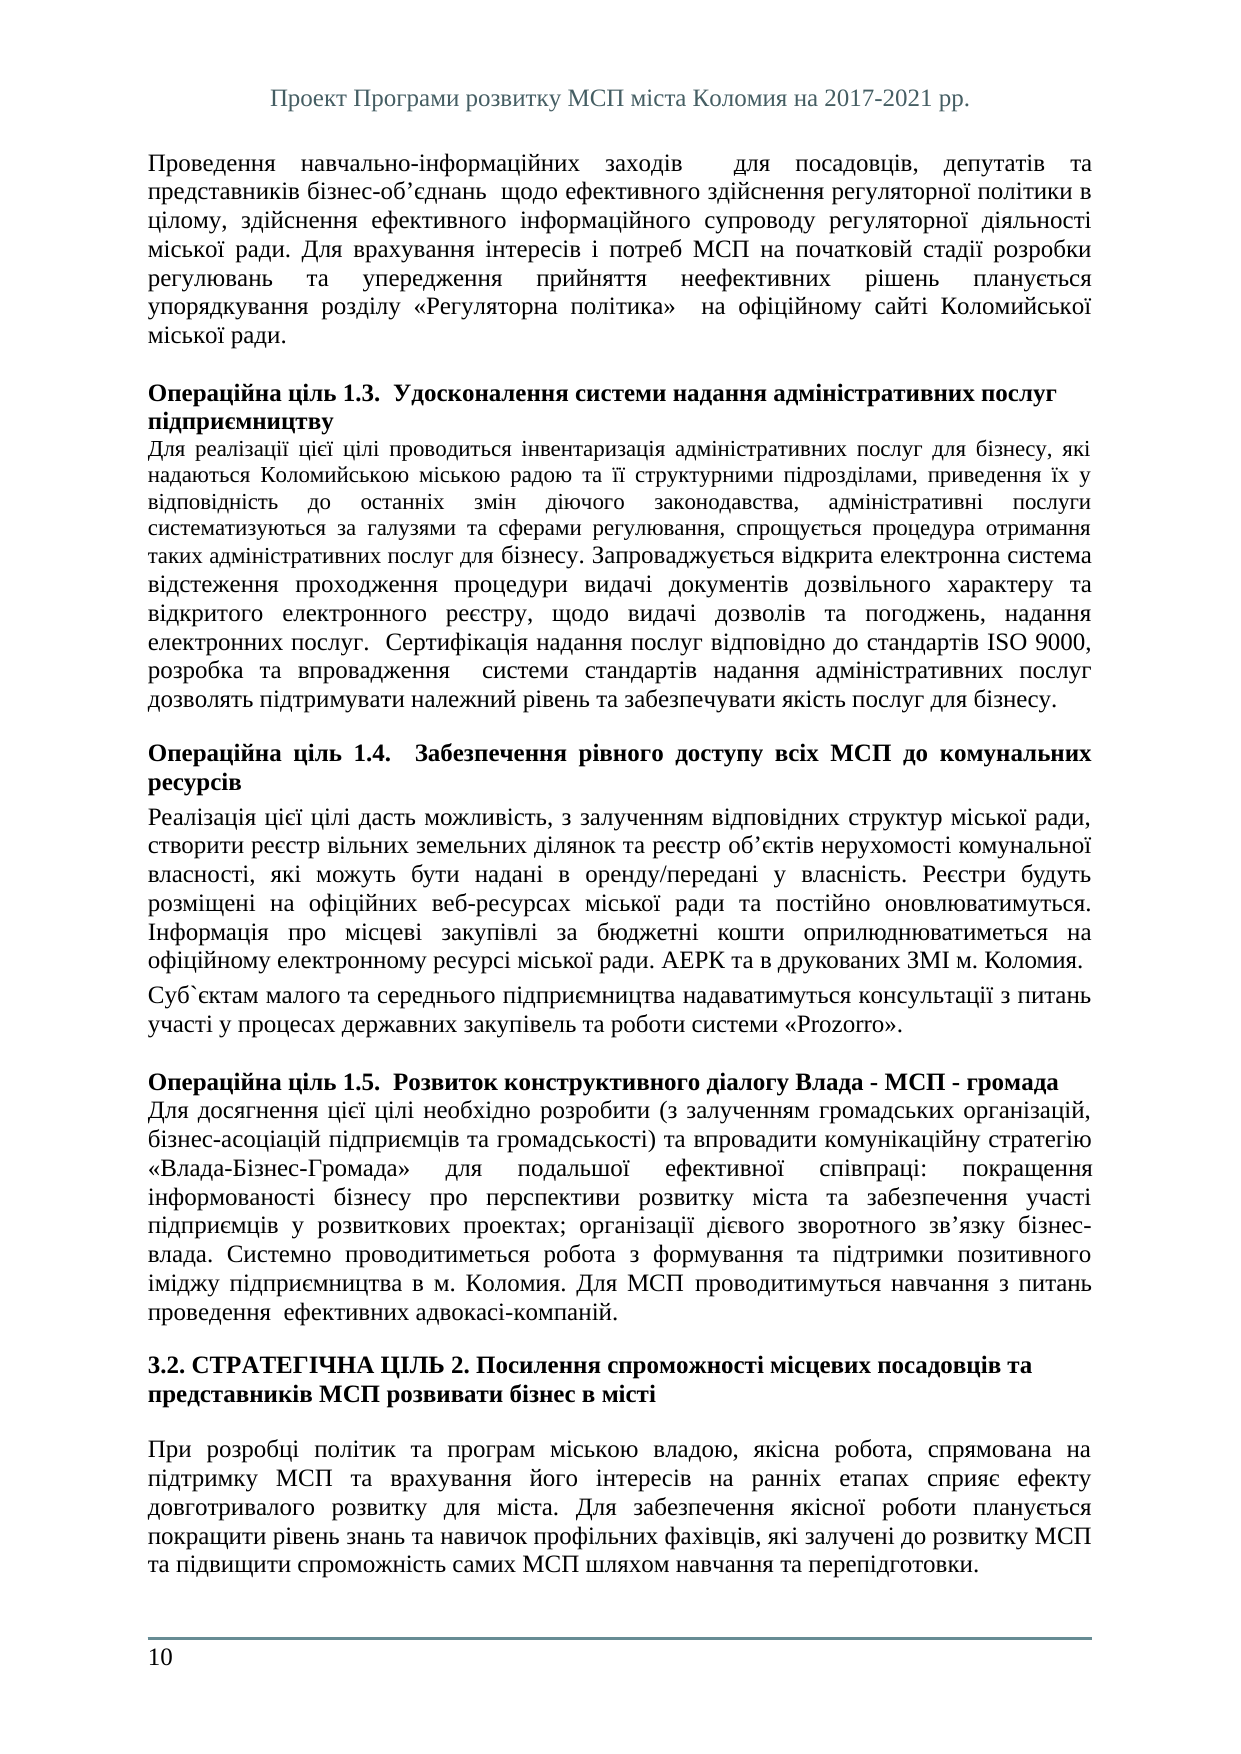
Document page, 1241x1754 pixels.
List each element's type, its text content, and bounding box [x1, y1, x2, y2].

text Для реалізації цієї цілі проводиться інвентаризація адміністративних послуг для бізнесу, які надаються Коломийською міською радою та її структурними підрозділами, приведення їх у відповідність до останніх змін діючого законодавства, адміністративні послуги систематизуються за галузями та сферами регулювання, спрощується процедура отримання таких адміністративних послуг для бізнесу. Запроваджується відкрита електронна система відстеження проходження процедури видачі документів дозвільного характеру та відкритого електронного реєстру, щодо видачі дозволів та погоджень, надання електронних послуг. Сертифікація надання послуг відповідно до стандартів ISO 9000, розробка та впровадження системи стандартів надання адміністративних послуг дозволять підтримувати належний рівень та забезпечувати якість послуг для бізнесу. [148, 435, 1092, 713]
list Реалізація цієї цілі дасть можливість, з залученням відповідних структур міської ради, створити реєстр вільних земельних ділянок та реєстр об’єктів нерухомості комунальної власності, які можуть бути надані в оренду/передані у власність. Реєстри будуть розміщені на офіційних веб-ресурсах міської ради та постійно оновлюватимуться. Інформація про місцеві закупівлі за бюджетні кошти оприлюднюватиметься на офіційному електронному ресурсі міської ради. АЕРК та в друкованих ЗМІ м. Коломия. [148, 802, 1092, 974]
text При розробці політик та програм міською владою, якісна робота, спрямована на підтримку МСП та врахування його інтересів на ранніх етапах сприяє ефекту довготривалого розвитку для міста. Для забезпечення якісної роботи планується покращити рівень знань та навичок профільних фахівців, які залучені до розвитку МСП та підвищити спроможність самих МСП шляхом навчання та перепідготовки. [148, 1434, 1092, 1578]
text Суб`єктам малого та середнього підприємництва надаватимуться консультації з питань участі у процесах державних закупівель та роботи системи «Prozorro». [148, 981, 1092, 1038]
text Операційна ціль 1.3. Удосконалення системи надання адміністративних послуг підприємництву [148, 378, 1092, 435]
text Для досягнення цієї цілі необхідно розробити (з залученням громадських організацій, бізнес-асоціацій підприємців та громадськості) та впровадити комунікаційну стратегію «Влада-Бізнес-Громада» для подальшої ефективної співпраці: покращення інформованості бізнесу про перспективи розвитку міста та забезпечення участі підприємців у розвиткових проектах; організації дієвого зворотного зв’язку бізнес-влада. Системно проводитиметься робота з формування та підтримки позитивного іміджу підприємництва в м. Коломия. Для МСП проводитимуться навчання з питань проведення ефективних адвокасі-компаній. [148, 1096, 1092, 1326]
subtitle 3.2. СТРАТЕГІЧНА ЦІЛЬ 2. Посилення спроможності місцевих посадовців та представників МСП розвивати бізнес в місті [148, 1351, 1092, 1408]
text Операційна ціль 1.4. Забезпечення рівного доступу всіх МСП до комунальних ресурсів [148, 738, 1092, 796]
text Операційна ціль 1.5. Розвиток конструктивного діалогу Влада - МСП - громада [148, 1067, 1092, 1096]
text Проведення навчально-інформаційних заходів для посадовців, депутатів та представників бізнес-об’єднань щодо ефективного здійснення регуляторної політики в цілому, здійснення ефективного інформаційного супроводу регуляторної діяльності міської ради. Для врахування інтересів і потреб МСП на початковій стадії розробки регулювань та упередження прийняття неефективних рішень планується упорядкування розділу «Регуляторна політика» на офіційному сайті Коломийської міської ради. [148, 148, 1092, 349]
